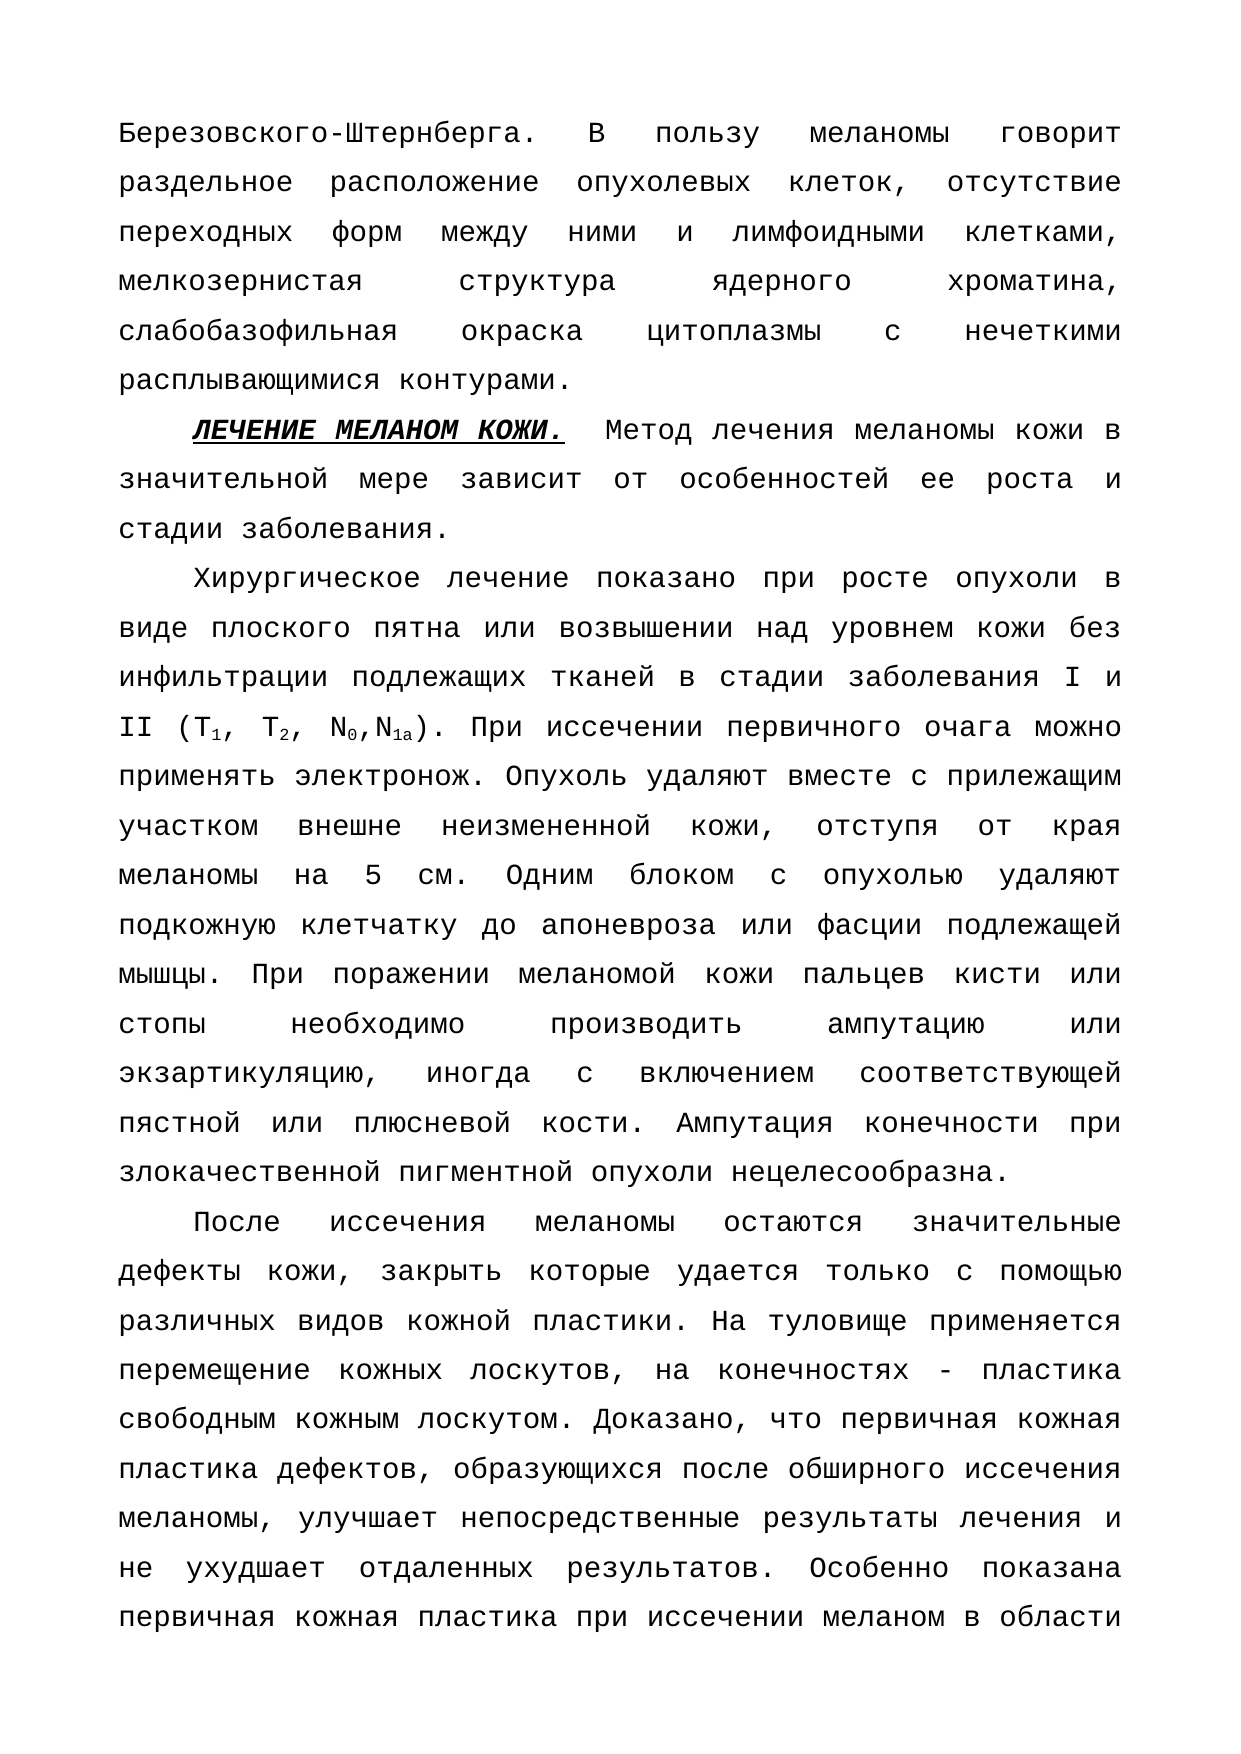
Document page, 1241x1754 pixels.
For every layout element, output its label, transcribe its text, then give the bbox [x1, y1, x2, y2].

text Лечение меланом кожи. Метод лечения меланомы кожи в значительной мере зависит от особенностей ее роста и стадии заболевания. [118, 415, 1122, 547]
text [118, 1207, 1122, 1636]
text Хирургическое лечение показано при росте опухоли в виде плоского пятна или возвышении над уровнем кожи без инфильтрации подлежащих тканей в стадии заболевания I и II (T1, T2, N0,N1a). При иссечении первичного очага можно применять электронож. Опухоль удаляют вместе с прилежащим участком внешне неизмененной кожи, отступя от края меланомы на 5 см. Одним блоком с опухолью удаляют подкожную клетчатку до апоневроза или фасции подлежащей мышцы. При поражении меланомой кожи пальцев кисти или стопы необходимо производить ампутацию или экзартикуляцию, иногда с включением соответствующей пястной или плюсневой кости. Ампутация конечности при злокачественной пигментной опухоли нецелесообразна. [118, 563, 1122, 1190]
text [118, 118, 1122, 398]
